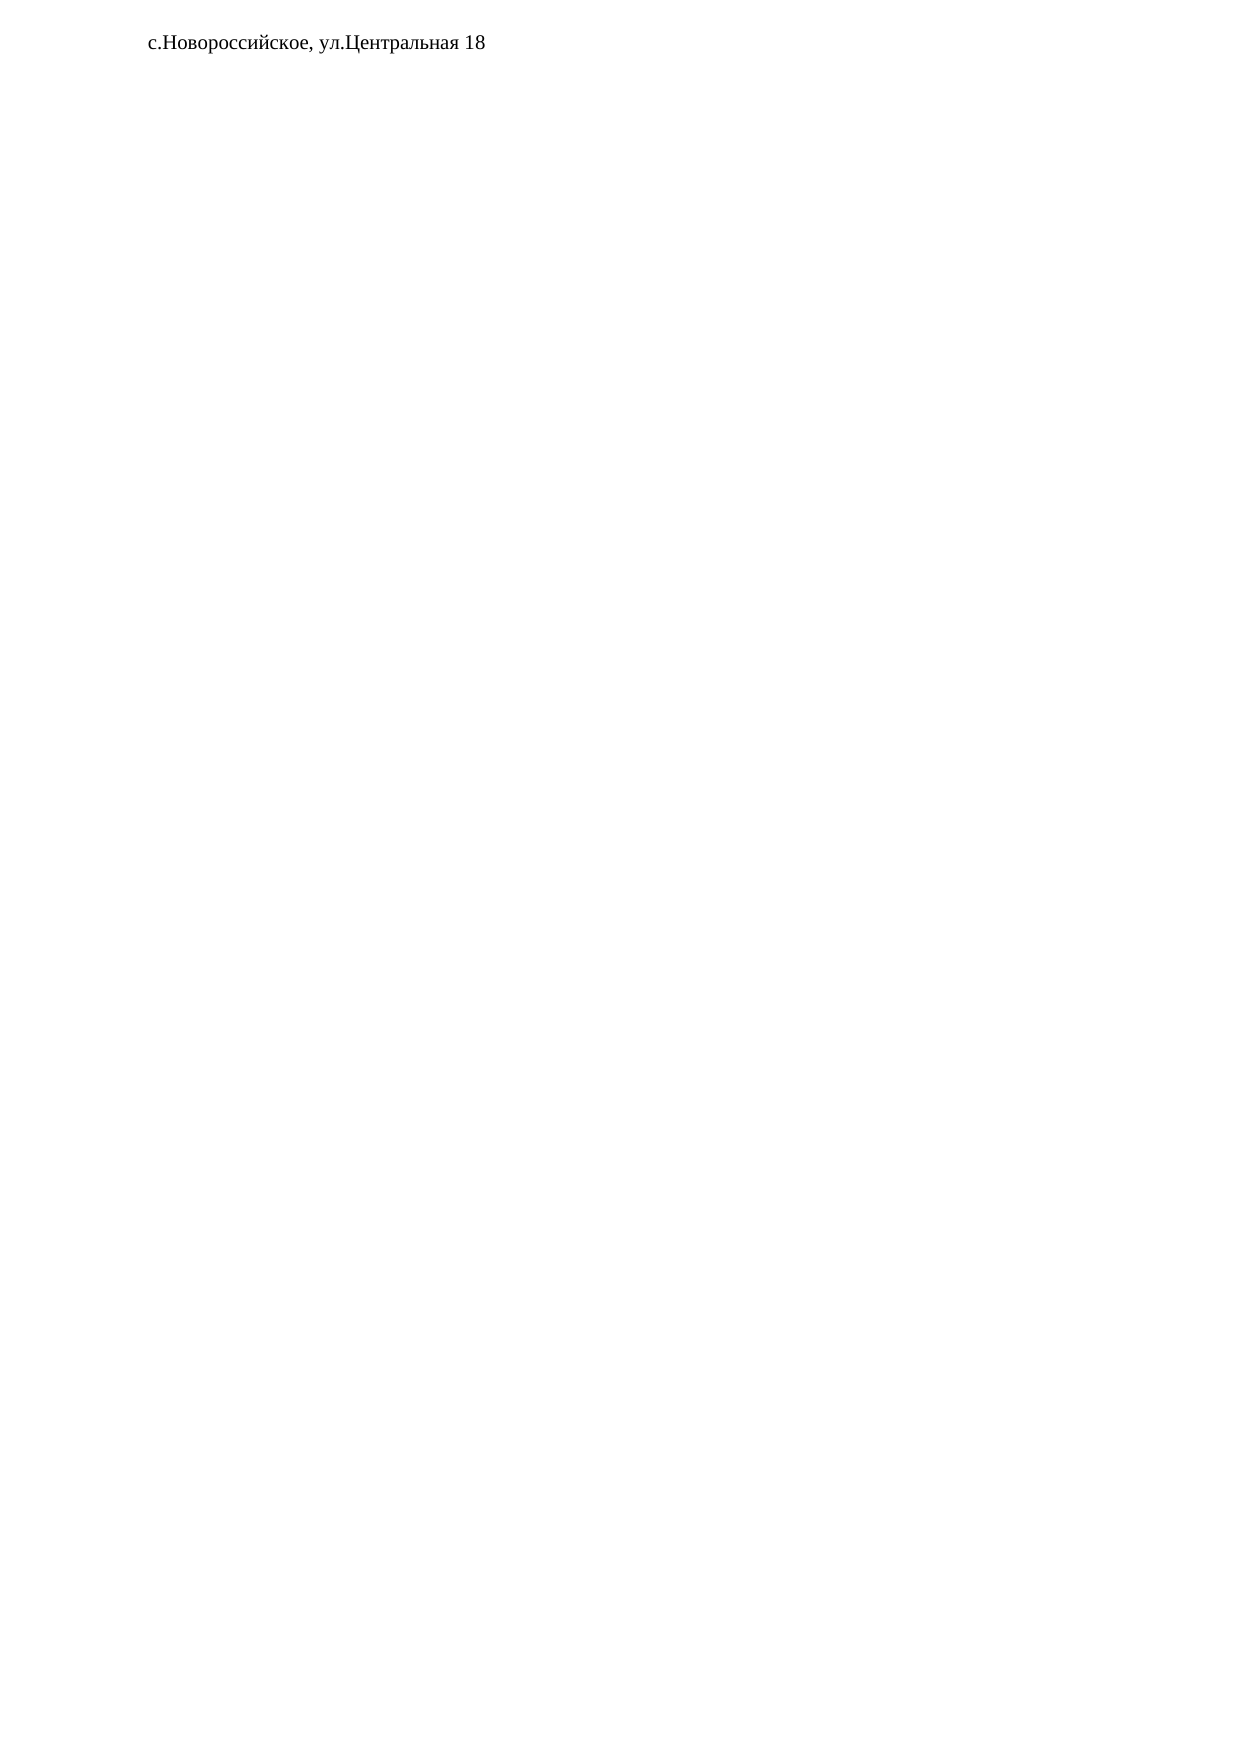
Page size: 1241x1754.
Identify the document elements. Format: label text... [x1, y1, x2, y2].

text с.Новороссийское, ул.Центральная 18 [148, 29, 1181, 54]
